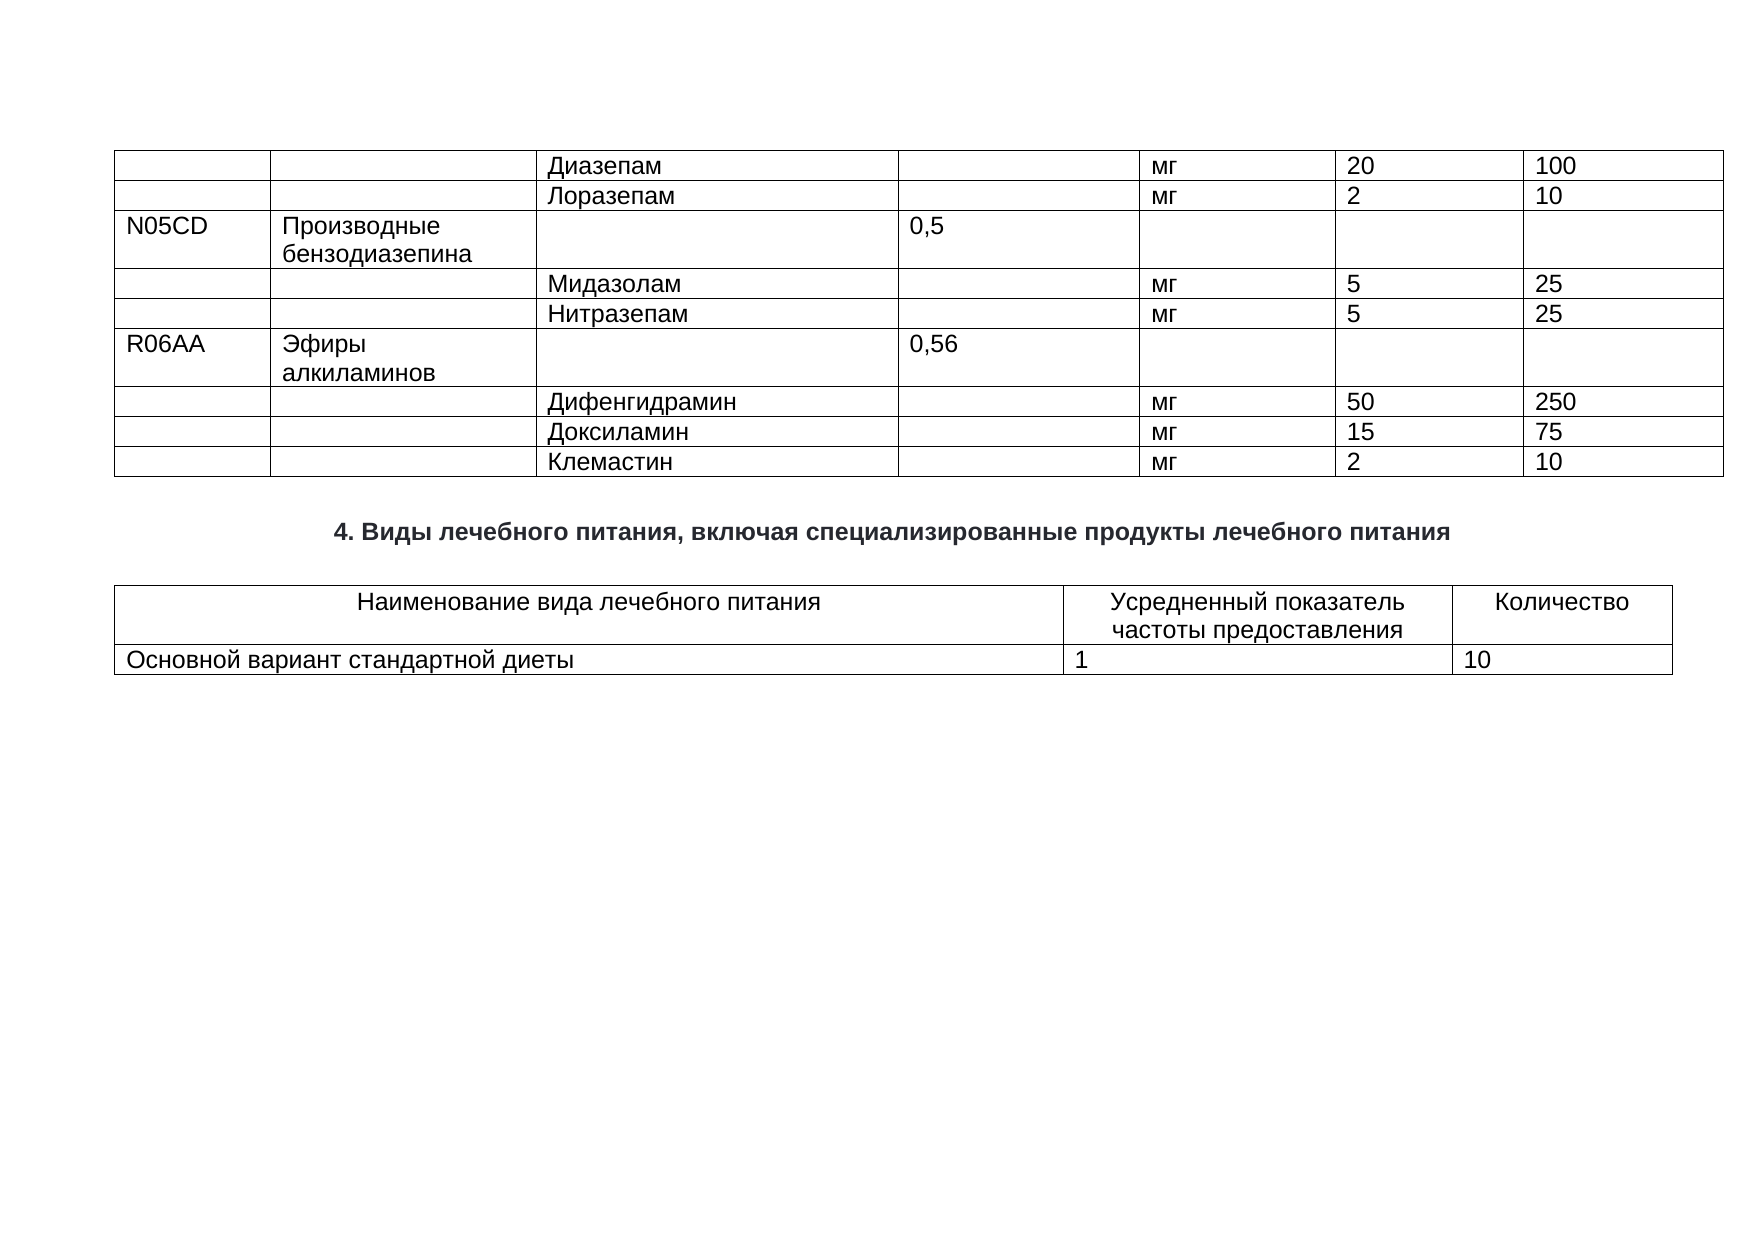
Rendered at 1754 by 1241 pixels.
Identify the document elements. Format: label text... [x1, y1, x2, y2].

table_cell 2 [1336, 181, 1523, 209]
table_cell [537, 329, 898, 386]
table_cell Производные бензодиазепина [271, 211, 536, 268]
subtitle 4. Виды лечебного питания, включая специализированные продукты лечебного питания [114, 517, 1671, 545]
table_cell Нитразепам [537, 299, 898, 328]
table_cell [115, 387, 270, 416]
table_cell 5 [1336, 299, 1523, 328]
table_cell 2 [1336, 447, 1523, 476]
table_cell [1336, 329, 1523, 386]
table_cell 75 [1524, 417, 1723, 446]
table_cell [899, 417, 1139, 446]
table_cell мг [1140, 299, 1335, 328]
table_cell 25 [1524, 269, 1723, 298]
table_cell 20 [1336, 151, 1523, 180]
table_cell мг [1140, 269, 1335, 298]
table_header Количество [1453, 586, 1672, 644]
table_cell [115, 417, 270, 446]
table_cell [899, 269, 1139, 298]
table_cell Клемастин [537, 447, 898, 476]
table_cell [1524, 211, 1723, 268]
table_cell Дифенгидрамин [537, 387, 898, 416]
table_cell мг [1140, 447, 1335, 476]
table_cell [899, 181, 1139, 209]
table_cell N05CD [115, 211, 270, 268]
table_cell [1140, 329, 1335, 386]
table_cell [899, 387, 1139, 416]
table_cell 0,5 [899, 211, 1139, 268]
table_cell мг [1140, 181, 1335, 209]
table_cell [115, 151, 270, 180]
table_cell [271, 181, 536, 209]
table_cell 1 [1064, 645, 1452, 674]
table_cell 250 [1524, 387, 1723, 416]
table_cell 10 [1524, 447, 1723, 476]
table_cell [115, 181, 270, 209]
table_cell [271, 151, 536, 180]
table_cell Основной вариант стандартной диеты [115, 645, 1063, 674]
table_header Наименование вида лечебного питания [115, 586, 1063, 644]
table_cell мг [1140, 417, 1335, 446]
table_cell 10 [1524, 181, 1723, 209]
table_cell [271, 447, 536, 476]
table_cell [271, 417, 536, 446]
table_cell Доксиламин [537, 417, 898, 446]
table_cell 15 [1336, 417, 1523, 446]
table_header Усредненный показатель частоты предоставления [1064, 586, 1452, 644]
table_cell 25 [1524, 299, 1723, 328]
table_cell мг [1140, 387, 1335, 416]
table_cell 50 [1336, 387, 1523, 416]
table_cell [899, 151, 1139, 180]
table_cell Эфиры алкиламинов [271, 329, 536, 386]
table_cell Мидазолам [537, 269, 898, 298]
table_cell мг [1140, 151, 1335, 180]
table_cell [115, 447, 270, 476]
table_cell [899, 447, 1139, 476]
table_cell [1524, 329, 1723, 386]
table_cell [899, 299, 1139, 328]
table_cell [115, 269, 270, 298]
table_cell 10 [1453, 645, 1672, 674]
table_cell Диазепам [537, 151, 898, 180]
table_cell [115, 299, 270, 328]
table_cell Лоразепам [537, 181, 898, 209]
table_cell [271, 299, 536, 328]
table_cell R06AA [115, 329, 270, 386]
table_cell [1336, 211, 1523, 268]
table_cell 5 [1336, 269, 1523, 298]
table_cell [271, 269, 536, 298]
table_cell [537, 211, 898, 268]
table_cell [271, 387, 536, 416]
table_cell 100 [1524, 151, 1723, 180]
table_cell [1140, 211, 1335, 268]
table_cell 0,56 [899, 329, 1139, 386]
